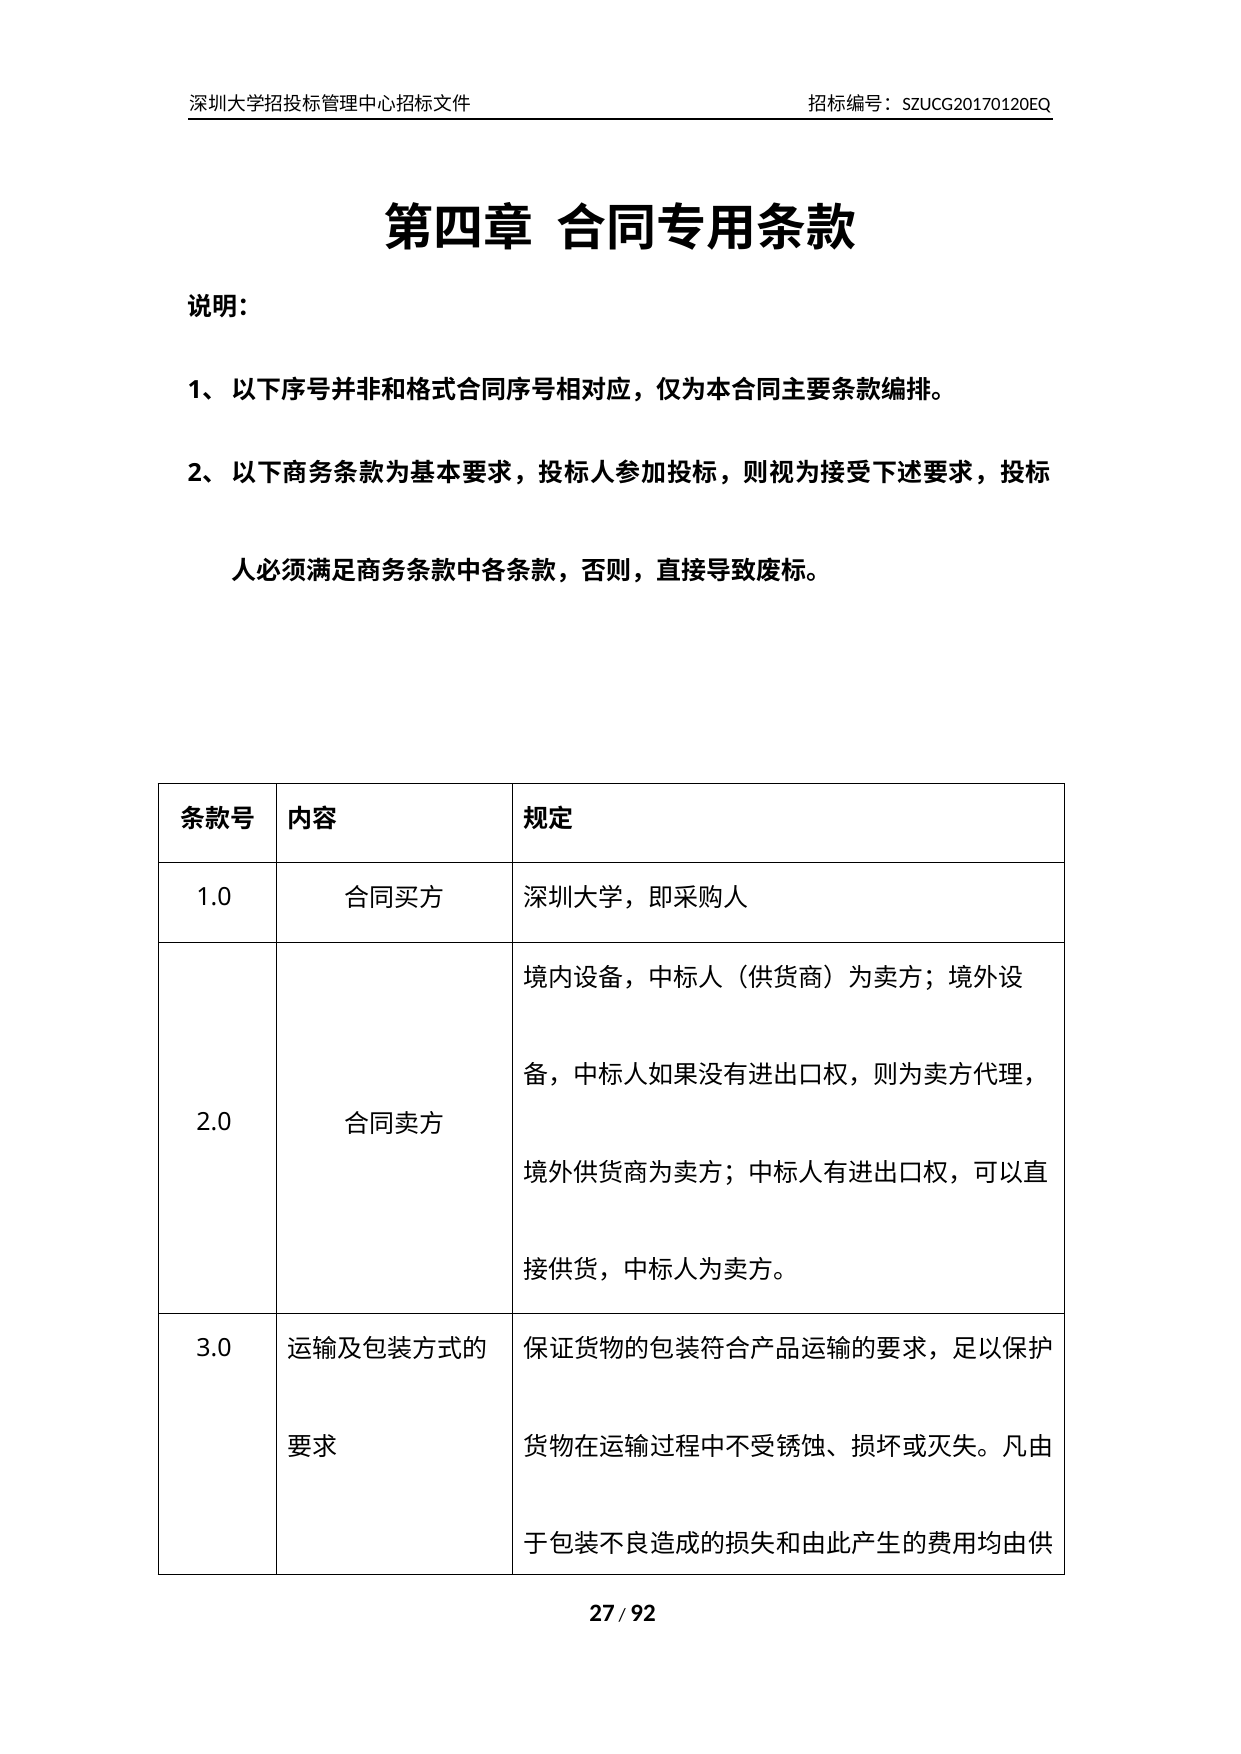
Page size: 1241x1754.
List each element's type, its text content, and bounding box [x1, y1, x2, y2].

table_header 内容 [277, 784, 512, 862]
text 说明： [187, 272, 1053, 337]
table_cell [159, 943, 276, 1313]
table_cell [159, 863, 276, 942]
table_cell 运输及包装方式的要求 [277, 1314, 512, 1574]
table_cell [159, 1314, 276, 1574]
table_header 条款号 [159, 784, 276, 862]
table_cell 境内设备，中标人（供货商）为卖方；境外设备，中标人如果没有进出口权，则为卖方代理，境外供货商为卖方；中标人有进出口权，可以直接供货，中标人为卖方。 [513, 943, 1064, 1313]
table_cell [513, 1314, 1064, 1574]
table_cell 合同卖方 [277, 943, 512, 1313]
list 以下商务条款为基本要求，投标人参加投标，则视为接受下述要求，投标人必须满足商务条款中各条款，否则，直接导致废标。 [187, 438, 1053, 601]
list 以下序号并非和格式合同序号相对应，仅为本合同主要条款编排。 [187, 355, 1053, 420]
table_cell 深圳大学，即采购人 [513, 863, 1064, 942]
text 第四章 合同专用条款 [187, 175, 1053, 272]
table_header 规定 [513, 784, 1064, 862]
table_cell 合同买方 [277, 863, 512, 942]
